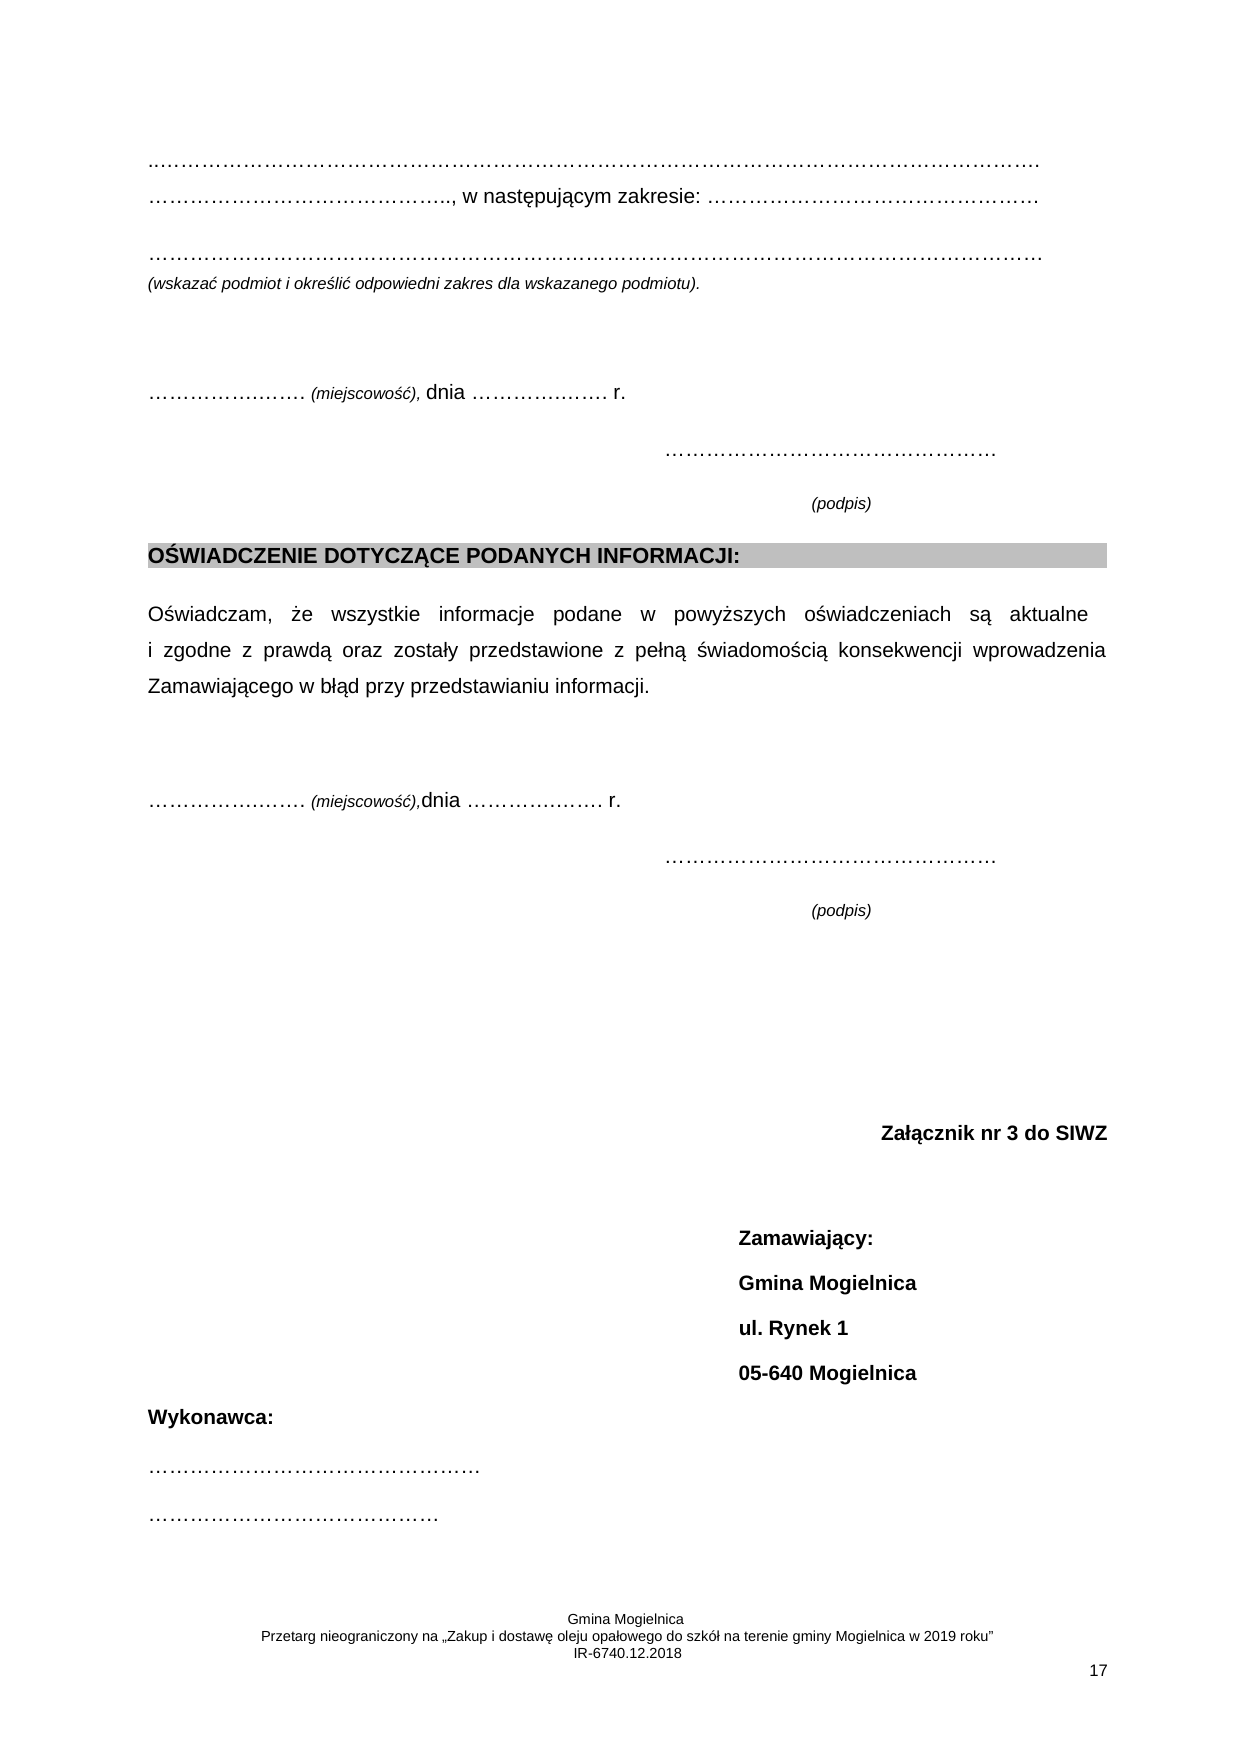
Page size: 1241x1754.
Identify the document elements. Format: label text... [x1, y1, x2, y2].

text Gmina Mogielnica [654, 1271, 1107, 1295]
text …………….……. (miejscowość), dnia ………….……. r. [148, 380, 1107, 404]
text ……………………………………………………………………………… [148, 1453, 487, 1525]
text …………………………………………………………………………………………………………………(wskazać podmiot i określić odpowiedni zakres dla wskazanego podmiotu). [148, 240, 1107, 293]
text ………………………………………… [148, 437, 1107, 461]
text Wykonawca: [148, 1405, 1107, 1429]
text (podpis) [738, 901, 1107, 920]
text (podpis) [738, 494, 1107, 513]
text ………………………………………… [148, 844, 1107, 868]
text 05-640 Mogielnica [738, 1360, 1107, 1384]
text Zamawiający: [694, 1226, 1107, 1250]
text Oświadczam, że wszystkie informacje podane w powyższych oświadczeniach są aktualne i zgodne z prawdą oraz zostały przedstawione z pełną świadomością konsekwencji wprowadzenia Zamawiającego w błąd przy przedstawianiu informacji. [148, 602, 1107, 698]
text …………….……. (miejscowość),dnia ………….……. r. [148, 787, 1107, 811]
text ..……………………………………………………………………………………………………………….…………………………………….., w następującym zakresie: ………………………………………… [148, 148, 1107, 207]
text ul. Rynek 1 [645, 1316, 1107, 1339]
text OŚWIADCZENIE DOTYCZĄCE PODANYCH INFORMACJI: [148, 543, 1107, 568]
text Załącznik nr 3 do SIWZ [148, 1121, 1107, 1145]
